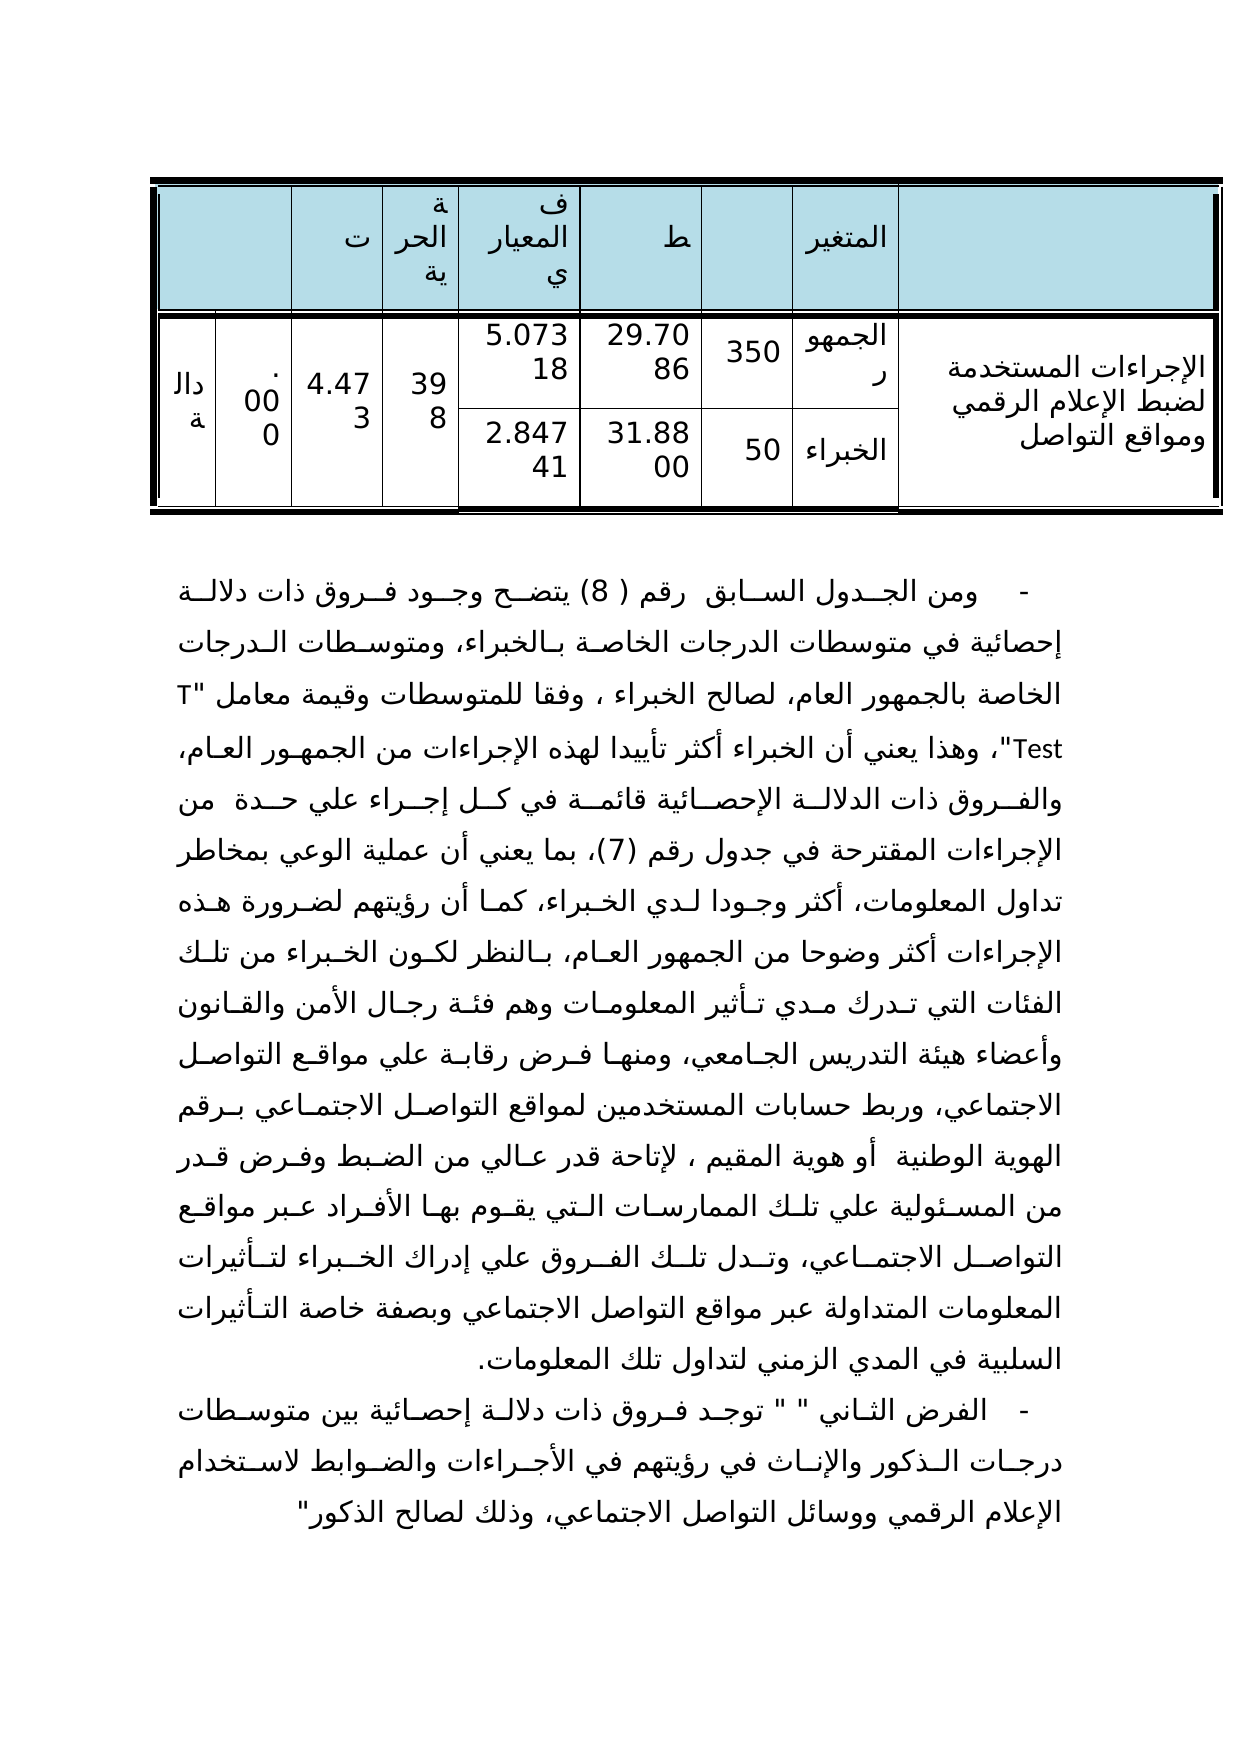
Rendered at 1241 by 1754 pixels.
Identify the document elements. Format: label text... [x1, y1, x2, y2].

table_cell 4.473 [292, 319, 382, 506]
table_header العدد [702, 187, 792, 309]
table_cell الجمهور [793, 319, 898, 407]
table_header الانحراف المعياري [459, 187, 579, 309]
table_header المتوسط [581, 187, 701, 309]
table_cell 2.84741 [459, 409, 579, 506]
table_cell 50 [702, 409, 792, 506]
table_cell 350 [702, 319, 792, 407]
table_header درجة الحرية [383, 187, 458, 309]
table_cell الخبراء [793, 409, 898, 506]
list ومن الجدول السابق رقم ( 8) يتضح وجود فروق ذات دلالة إحصائية في متوسطات الدرجات الخاصة بالخبراء، ومتوسطات الدرجات الخاصة بالجمهور العام، لصالح الخبراء ، وفقا للمتوسطات وقيمة معامل "T Test"، وهذا يعني أن الخبراء أكثر تأييدا لهذه الإجراءات من الجمهور العام، والفروق ذات الدلالة الإحصائية قائمة في كل إجراء علي حدة من الإجراءات المقترحة في جدول رقم (7)، بما يعني أن عملية الوعي بمخاطر تداول المعلومات، أكثر وجودا لدي الخبراء، كما أن رؤيتهم لضرورة هذه الإجراءات أكثر وضوحا من الجمهور العام، بالنظر لكون الخبراء من تلك الفئات التي تدرك مدي تأثير المعلومات وهم فئة رجال الأمن والقانون وأعضاء هيئة التدريس الجامعي، ومنها فرض رقابة علي مواقع التواصل الاجتماعي، وربط حسابات المستخدمين لمواقع التواصل الاجتماعي برقم الهوية الوطنية أو هوية المقيم ، لإتاحة قدر عالي من الضبط وفرض قدر من المسئولية علي تلك الممارسات التي يقوم بها الأفراد عبر مواقع التواصل الاجتماعي، وتدل تلك الفروق علي إدراك الخبراء لتأثيرات المعلومات المتداولة عبر مواقع التواصل الاجتماعي وبصفة خاصة التأثيرات السلبية في المدي الزمني لتداول تلك المعلومات. [177, 574, 1063, 1377]
list الفرض الثاني " " توجد فروق ذات دلالة إحصائية بين متوسطات درجات الذكور والإناث في رؤيتهم في الأجراءات والضوابط لاستخدام الإعلام الرقمي ووسائل التواصل الاجتماعي، وذلك لصالح الذكور" [177, 1393, 1063, 1529]
table_header الدلالة [155, 184, 292, 309]
table_cell 31.8800 [581, 409, 701, 506]
table_header المحور ( المتغير) [899, 187, 1218, 309]
table_cell دالة [157, 309, 215, 506]
table_header قيمة ت [292, 187, 382, 309]
table_cell 5.07318 [459, 319, 579, 407]
table_cell 398 [383, 319, 458, 506]
table_cell 29.7086 [581, 319, 701, 407]
table_header فئات المتغير [793, 187, 898, 309]
table_cell .000 [216, 319, 291, 506]
table_cell الإجراءات المستخدمة لضبط الإعلام الرقمي ومواقع التواصل [899, 319, 1218, 506]
